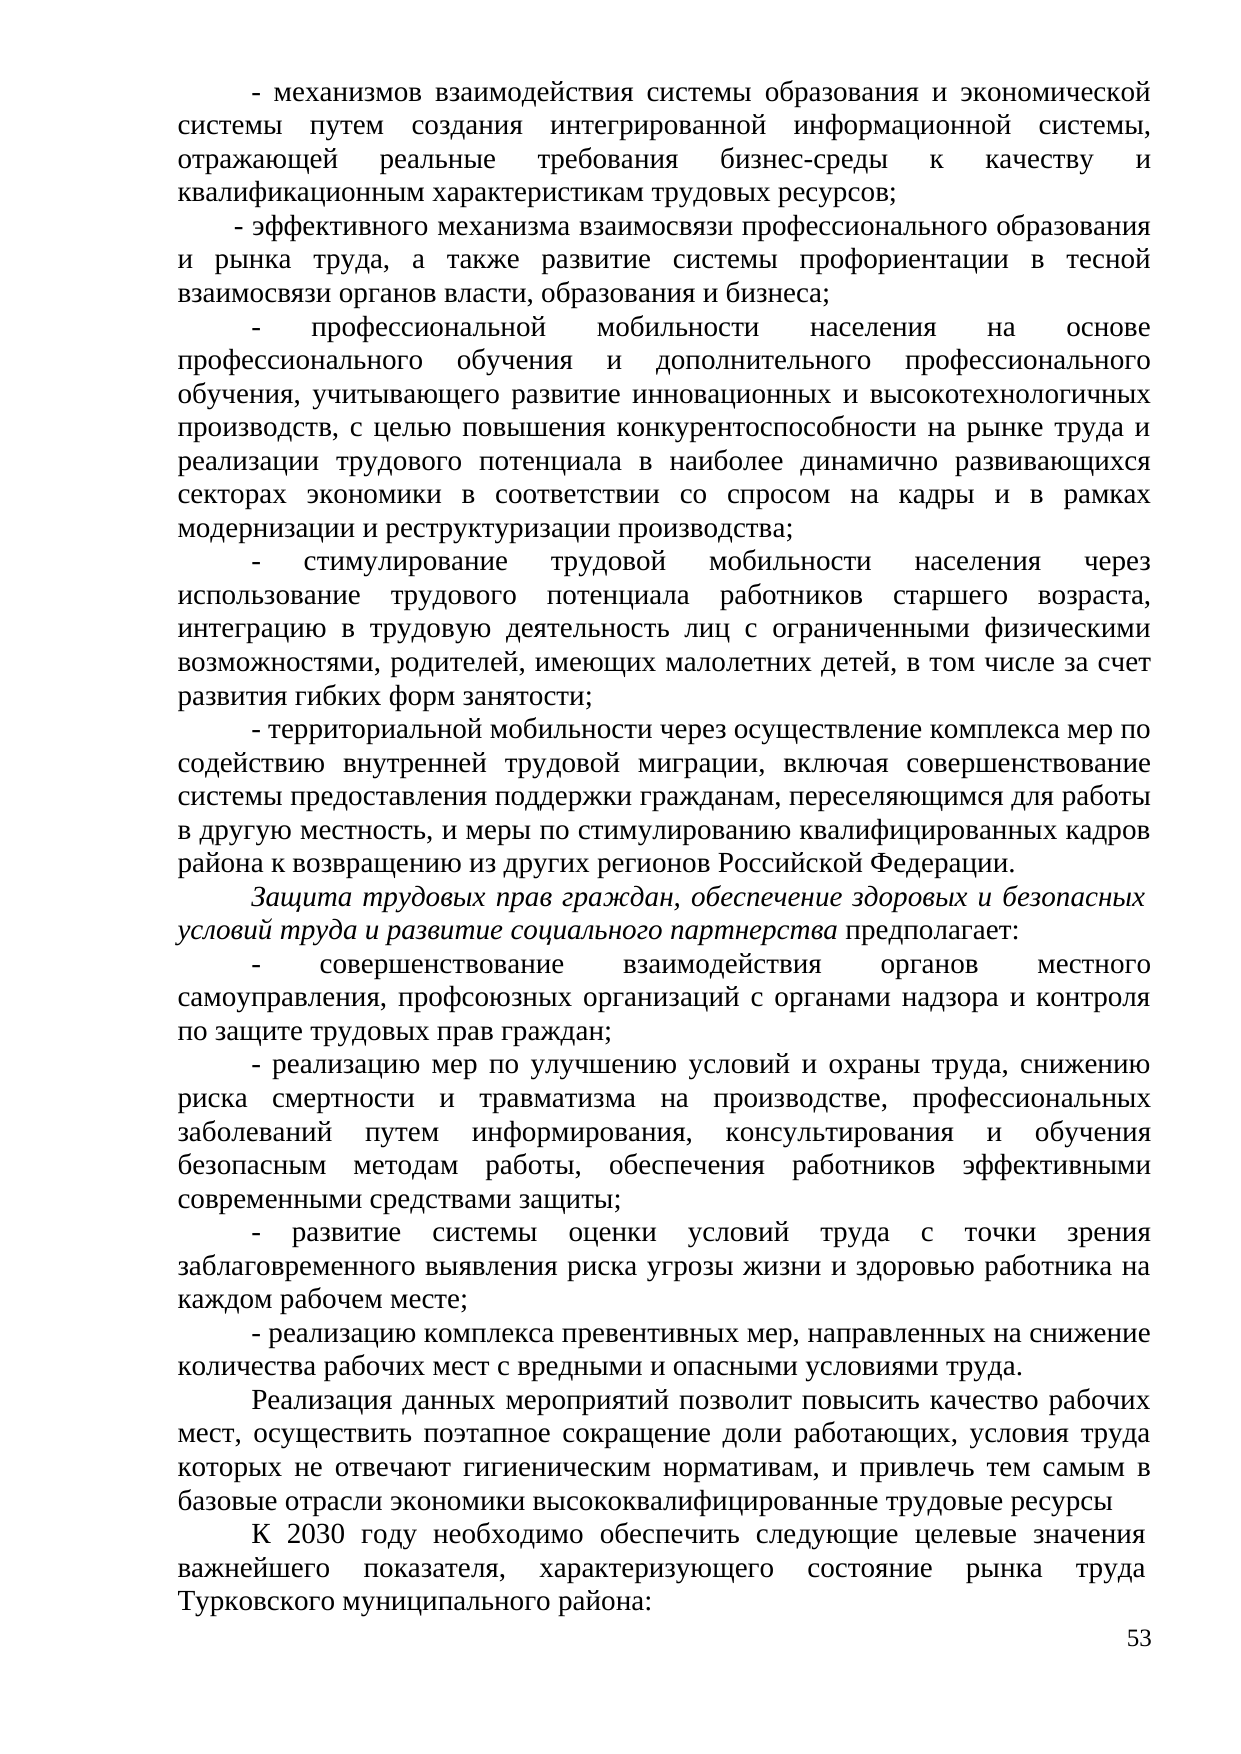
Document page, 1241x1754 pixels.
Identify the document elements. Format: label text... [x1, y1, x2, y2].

text - стимулирование трудовой мобильности населения через использование трудового потенциала работников старшего возраста, интеграцию в трудовую деятельность лиц с ограниченными физическими возможностями, родителей, имеющих малолетних детей, в том числе за счет развития гибких форм занятости; [177, 543, 1152, 711]
text - реализацию мер по улучшению условий и охраны труда, снижению риска смертности и травматизма на производстве, профессиональных заболеваний путем информирования, консультирования и обучения безопасным методам работы, обеспечения работников эффективными современными средствами защиты; [177, 1047, 1152, 1214]
text - развитие системы оценки условий труда с точки зрения заблаговременного выявления риска угрозы жизни и здоровью работника на каждом рабочем месте; [177, 1214, 1152, 1315]
text - территориальной мобильности через осуществление комплекса мер по содействию внутренней трудовой миграции, включая совершенствование системы предоставления поддержки гражданам, переселяющимся для работы в другую местность, и меры по стимулированию квалифицированных кадров района к возвращению из других регионов Российской Федерации. [177, 711, 1152, 879]
text Защита трудовых прав граждан, обеспечение здоровых и безопасных условий труда и развитие социального партнерства предполагает: [177, 879, 1146, 946]
text - механизмов взаимодействия системы образования и экономической системы путем создания интегрированной информационной системы, отражающей реальные требования бизнес-среды к качеству и квалификационным характеристикам трудовых ресурсов; [177, 74, 1152, 208]
text - совершенствование взаимодействия органов местного самоуправления, профсоюзных организаций с органами надзора и контроля по защите трудовых прав граждан; [177, 946, 1152, 1047]
text - эффективного механизма взаимосвязи профессионального образования и рынка труда, а также развитие системы профориентации в тесной взаимосвязи органов власти, образования и бизнеса; [177, 208, 1152, 309]
text - профессиональной мобильности населения на основе профессионального обучения и дополнительного профессионального обучения, учитывающего развитие инновационных и высокотехнологичных производств, с целью повышения конкурентоспособности на рынке труда и реализации трудового потенциала в наиболее динамично развивающихся секторах экономики в соответствии со спросом на кадры и в рамках модернизации и реструктуризации производства; [177, 309, 1152, 543]
text Реализация данных мероприятий позволит повысить качество рабочих мест, осуществить поэтапное сокращение доли работающих, условия труда которых не отвечают гигиеническим нормативам, и привлечь тем самым в базовые отрасли экономики высококвалифицированные трудовые ресурсы [177, 1382, 1152, 1516]
text - реализацию комплекса превентивных мер, направленных на снижение количества рабочих мест с вредными и опасными условиями труда. [177, 1315, 1152, 1382]
text К 2030 году необходимо обеспечить следующие целевые значения важнейшего показателя, характеризующего состояние рынка труда Турковского муниципального района: [177, 1516, 1146, 1617]
